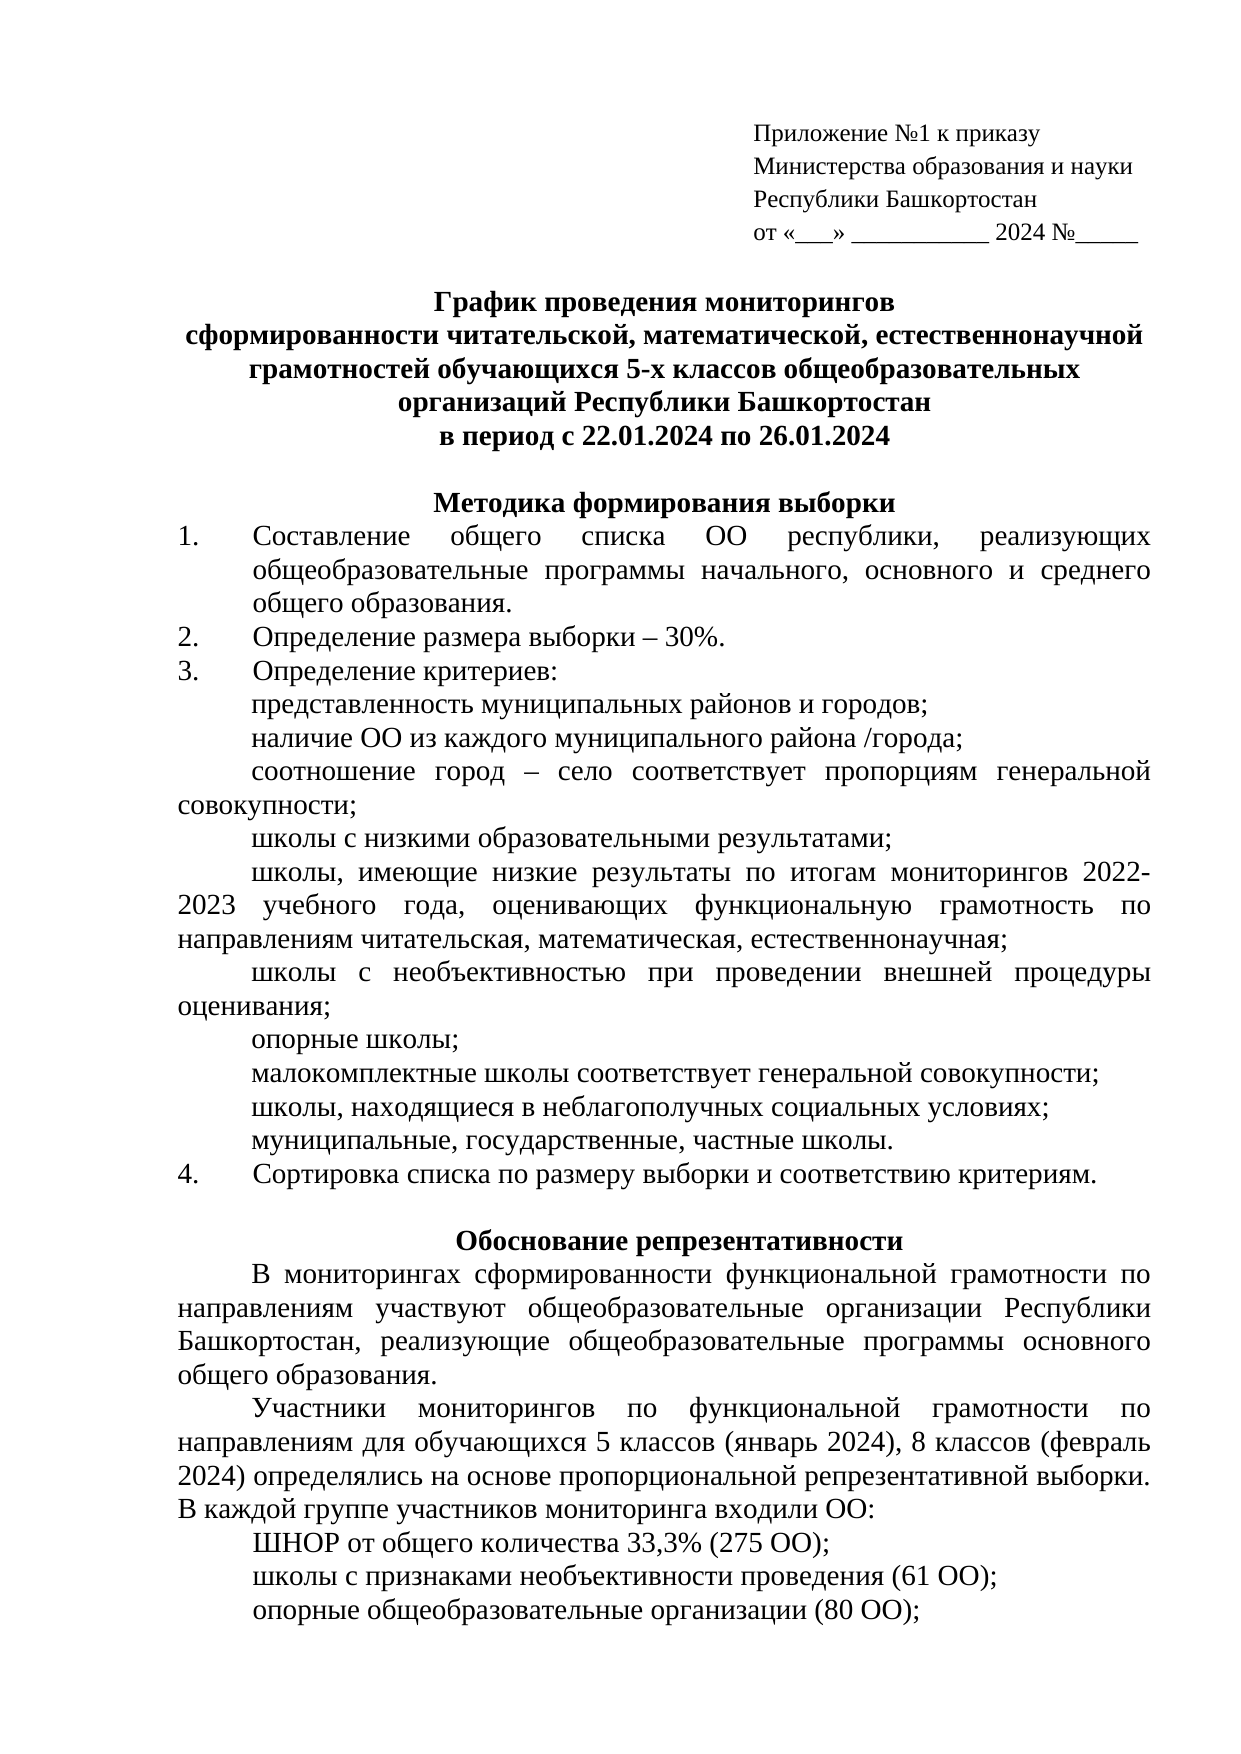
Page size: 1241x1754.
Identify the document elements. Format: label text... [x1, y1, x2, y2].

text Министерства образования и науки [753, 151, 1152, 180]
text График проведения мониторингов [177, 284, 1152, 317]
text Участники мониторингов по функциональной грамотности по направлениям для обучающихся 5 классов (январь 2024), 8 классов (февраль 2024) определялись на основе пропорциональной репрезентативной выборки. В каждой группе участников мониторинга входили ОО: [177, 1391, 1152, 1525]
text Республики Башкортостан [753, 184, 1152, 213]
text от «___» ___________ 2024 №_____ [753, 217, 1152, 246]
text школы с низкими образовательными результатами; [177, 820, 1152, 854]
text опорные школы; [177, 1022, 1152, 1055]
list ШНОР от общего количества 33,3% (275 ОО); [252, 1525, 1152, 1558]
text наличие ОО из каждого муниципального района /города; [177, 720, 1152, 753]
text соотношение город – село соответствует пропорциям генеральной совокупности; [177, 753, 1152, 820]
list школы с признаками необъективности проведения (61 ОО); [252, 1558, 1152, 1592]
text Приложение №1 к приказу [753, 118, 1152, 147]
text представленность муниципальных районов и городов; [177, 686, 1152, 720]
text Обоснование репрезентативности [177, 1223, 1152, 1256]
text в период с 22.01.2024 по 26.01.2024 [177, 418, 1152, 451]
list Определение критериев: [177, 653, 1152, 686]
list опорные общеобразовательные организации (80 ОО); [252, 1592, 1152, 1625]
text сформированности читательской, математической, естественнонаучной грамотностей обучающихся 5-х классов общеобразовательных организаций Республики Башкортостан [177, 317, 1152, 418]
text школы с необъективностью при проведении внешней процедуры оценивания; [177, 954, 1152, 1022]
list Сортировка списка по размеру выборки и соответствию критериям. [177, 1156, 1152, 1189]
list Составление общего списка ОО республики, реализующих общеобразовательные программы начального, основного и среднего общего образования. [177, 518, 1152, 619]
text Методика формирования выборки [177, 485, 1152, 518]
text школы, имеющие низкие результаты по итогам мониторингов 2022-2023 учебного года, оценивающих функциональную грамотность по направлениям читательская, математическая, естественнонаучная; [177, 854, 1152, 954]
text В мониторингах сформированности функциональной грамотности по направлениям участвуют общеобразовательные организации Республики Башкортостан, реализующие общеобразовательные программы основного общего образования. [177, 1256, 1152, 1391]
list Определение размера выборки – 30%. [177, 619, 1152, 653]
text муниципальные, государственные, частные школы. [177, 1122, 1152, 1156]
text школы, находящиеся в неблагополучных социальных условиях; [177, 1089, 1152, 1122]
text малокомплектные школы соответствует генеральной совокупности; [177, 1055, 1152, 1089]
